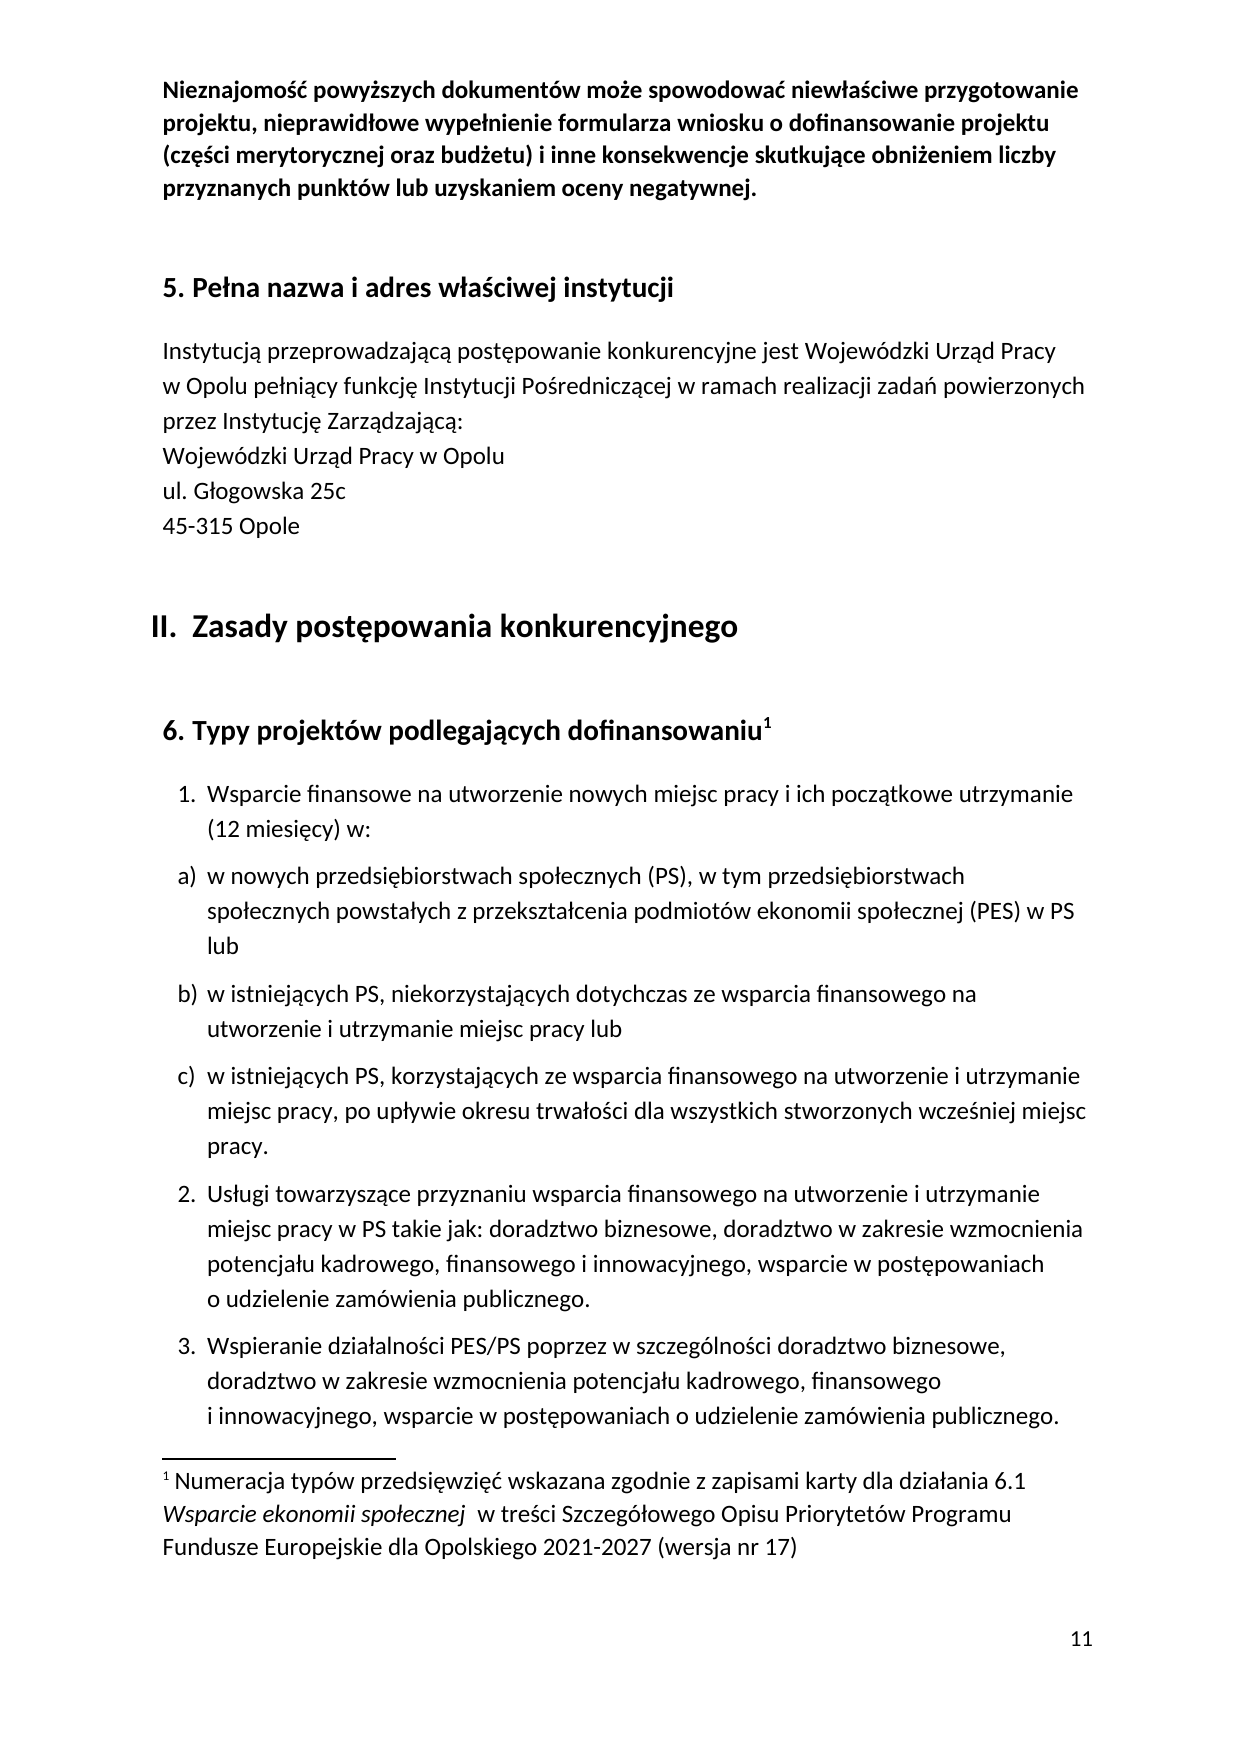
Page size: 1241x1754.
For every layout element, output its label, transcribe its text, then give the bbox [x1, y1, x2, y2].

list w istniejących PS, niekorzystających dotychczas ze wsparcia finansowego na utworzenie i utrzymanie miejsc pracy lub [177, 978, 1093, 1043]
list Wspieranie działalności PES/PS poprzez w szczególności doradztwo biznesowe, doradztwo w zakresie wzmocnienia potencjału kadrowego, finansowego i innowacyjnego, wsparcie w postępowaniach o udzielenie zamówienia publicznego. [177, 1330, 1093, 1431]
text 45-315 Opole [162, 510, 1093, 541]
text Wojewódzki Urząd Pracy w Opolu [162, 440, 1093, 471]
list Wsparcie finansowe na utworzenie nowych miejsc pracy i ich początkowe utrzymanie (12 miesięcy) w: [177, 778, 1093, 843]
list Usługi towarzyszące przyznaniu wsparcia finansowego na utworzenie i utrzymanie miejsc pracy w PS takie jak: doradztwo biznesowe, doradztwo w zakresie wzmocnienia potencjału kadrowego, finansowego i innowacyjnego, wsparcie w postępowaniach o udzielenie zamówienia publicznego. [177, 1178, 1093, 1313]
text Nieznajomość powyższych dokumentów może spowodować niewłaściwe przygotowanie projektu, nieprawidłowe wypełnienie formularza wniosku o dofinansowanie projektu (części merytorycznej oraz budżetu) i inne konsekwencje skutkujące obniżeniem liczby przyznanych punktów lub uzyskaniem oceny negatywnej. [162, 74, 1093, 203]
subtitle Pełna nazwa i adres właściwej instytucji [162, 269, 1093, 305]
list w istniejących PS, korzystających ze wsparcia finansowego na utworzenie i utrzymanie miejsc pracy, po upływie okresu trwałości dla wszystkich stworzonych wcześniej miejsc pracy. [177, 1060, 1093, 1161]
list w nowych przedsiębiorstwach społecznych (PS), w tym przedsiębiorstwach społecznych powstałych z przekształcenia podmiotów ekonomii społecznej (PES) w PS lub [177, 860, 1093, 961]
text Instytucją przeprowadzającą postępowanie konkurencyjne jest Wojewódzki Urząd Pracy w Opolu pełniący funkcję Instytucji Pośredniczącej w ramach realizacji zadań powierzonych przez Instytucję Zarządzającą: [162, 335, 1093, 436]
text ul. Głogowska 25c [162, 475, 1093, 506]
subtitle Zasady postępowania konkurencyjnego [177, 605, 1093, 646]
subtitle Typy projektów podlegających dofinansowaniu [162, 712, 1093, 747]
